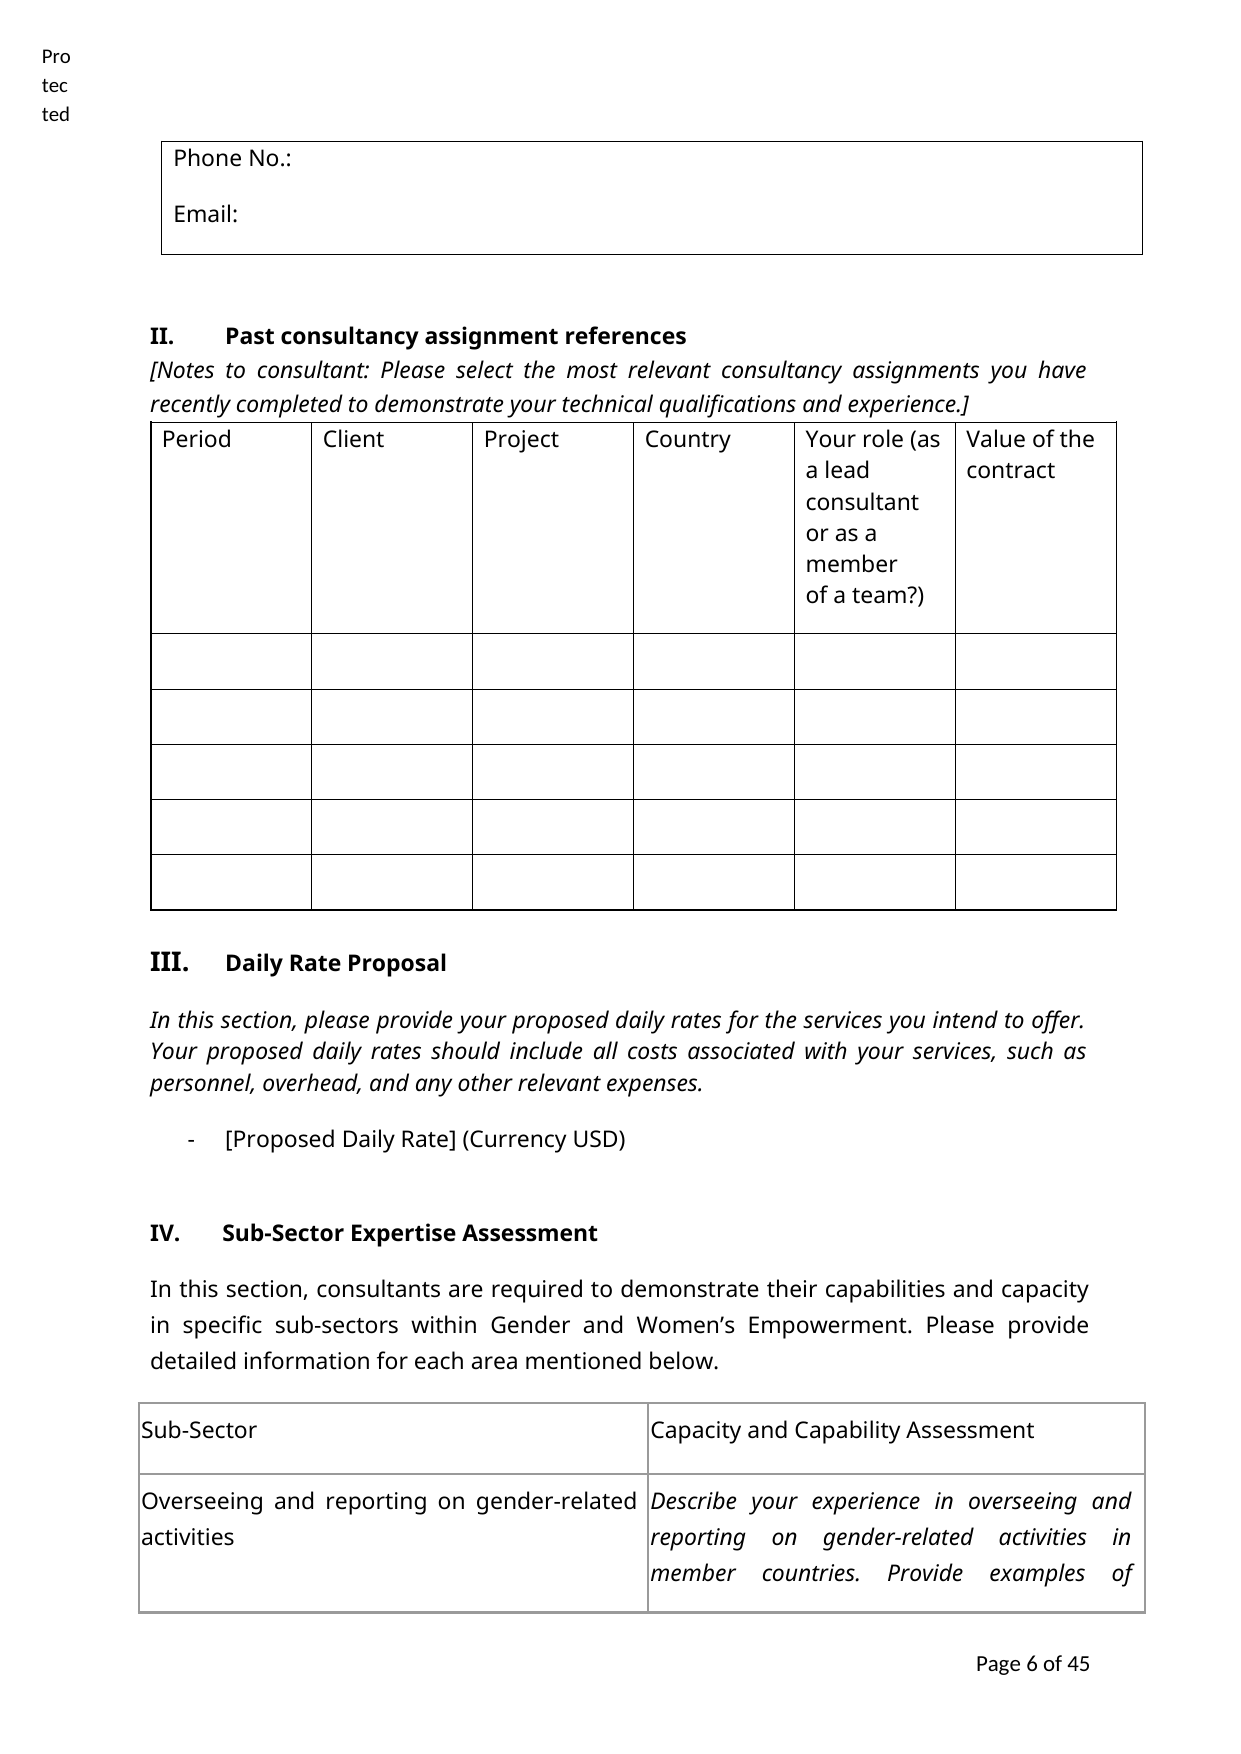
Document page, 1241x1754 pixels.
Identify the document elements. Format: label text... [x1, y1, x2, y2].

table_cell [473, 855, 633, 909]
table_cell [956, 634, 1116, 688]
table_cell [152, 690, 311, 744]
table_header Your role (as a lead consultant or as a member of a team?) [795, 423, 955, 633]
text II. Past consultancy assignment references [150, 320, 1090, 351]
table_cell [795, 855, 955, 909]
table_cell [795, 690, 955, 744]
table_cell [473, 745, 633, 799]
table_cell [634, 634, 794, 688]
table_cell [956, 800, 1116, 854]
table_cell [634, 855, 794, 909]
table_cell [956, 855, 1116, 909]
table_cell [473, 800, 633, 854]
table_header Capacity and Capability Assessment [649, 1404, 1144, 1472]
table_cell [634, 800, 794, 854]
list Daily Rate Proposal [150, 942, 1090, 979]
table_header Country [634, 423, 794, 633]
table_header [162, 142, 1142, 254]
table_cell [473, 634, 633, 688]
table_cell [312, 800, 472, 854]
table_cell [795, 800, 955, 854]
table_cell [312, 690, 472, 744]
table_cell [152, 855, 311, 909]
table_header Client [312, 423, 472, 633]
table_header Value of the contract [956, 423, 1116, 633]
table_header Period [152, 423, 311, 633]
table_header Project [473, 423, 633, 633]
table_cell [312, 745, 472, 799]
table_cell [473, 690, 633, 744]
table_cell [795, 634, 955, 688]
text IV. Sub-Sector Expertise Assessment [150, 1217, 1090, 1248]
table_cell [152, 745, 311, 799]
table_cell [634, 690, 794, 744]
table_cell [649, 1475, 1144, 1611]
table_cell [312, 634, 472, 688]
table_header Sub-Sector [140, 1404, 647, 1472]
table_cell [312, 855, 472, 909]
table_cell [956, 745, 1116, 799]
table_cell [795, 745, 955, 799]
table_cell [140, 1475, 647, 1611]
list [Proposed Daily Rate] (Currency USD) [187, 1123, 1090, 1154]
table_cell [152, 634, 311, 688]
table_cell [956, 690, 1116, 744]
text In this section, please provide your proposed daily rates for the services you intend to offer. Your proposed daily rates should include all costs associated with your services, such as personnel, overhead, and any other relevant expenses. [150, 1004, 1090, 1098]
text In this section, consultants are required to demonstrate their capabilities and capacity in specific sub-sectors within Gender and Women’s Empowerment. Please provide detailed information for each area mentioned below. [150, 1273, 1090, 1376]
text [Notes to consultant: Please select the most relevant consultancy assignments you have recently completed to demonstrate your technical qualifications and experience.] [150, 354, 1090, 419]
table_cell [634, 745, 794, 799]
table_cell [152, 800, 311, 854]
